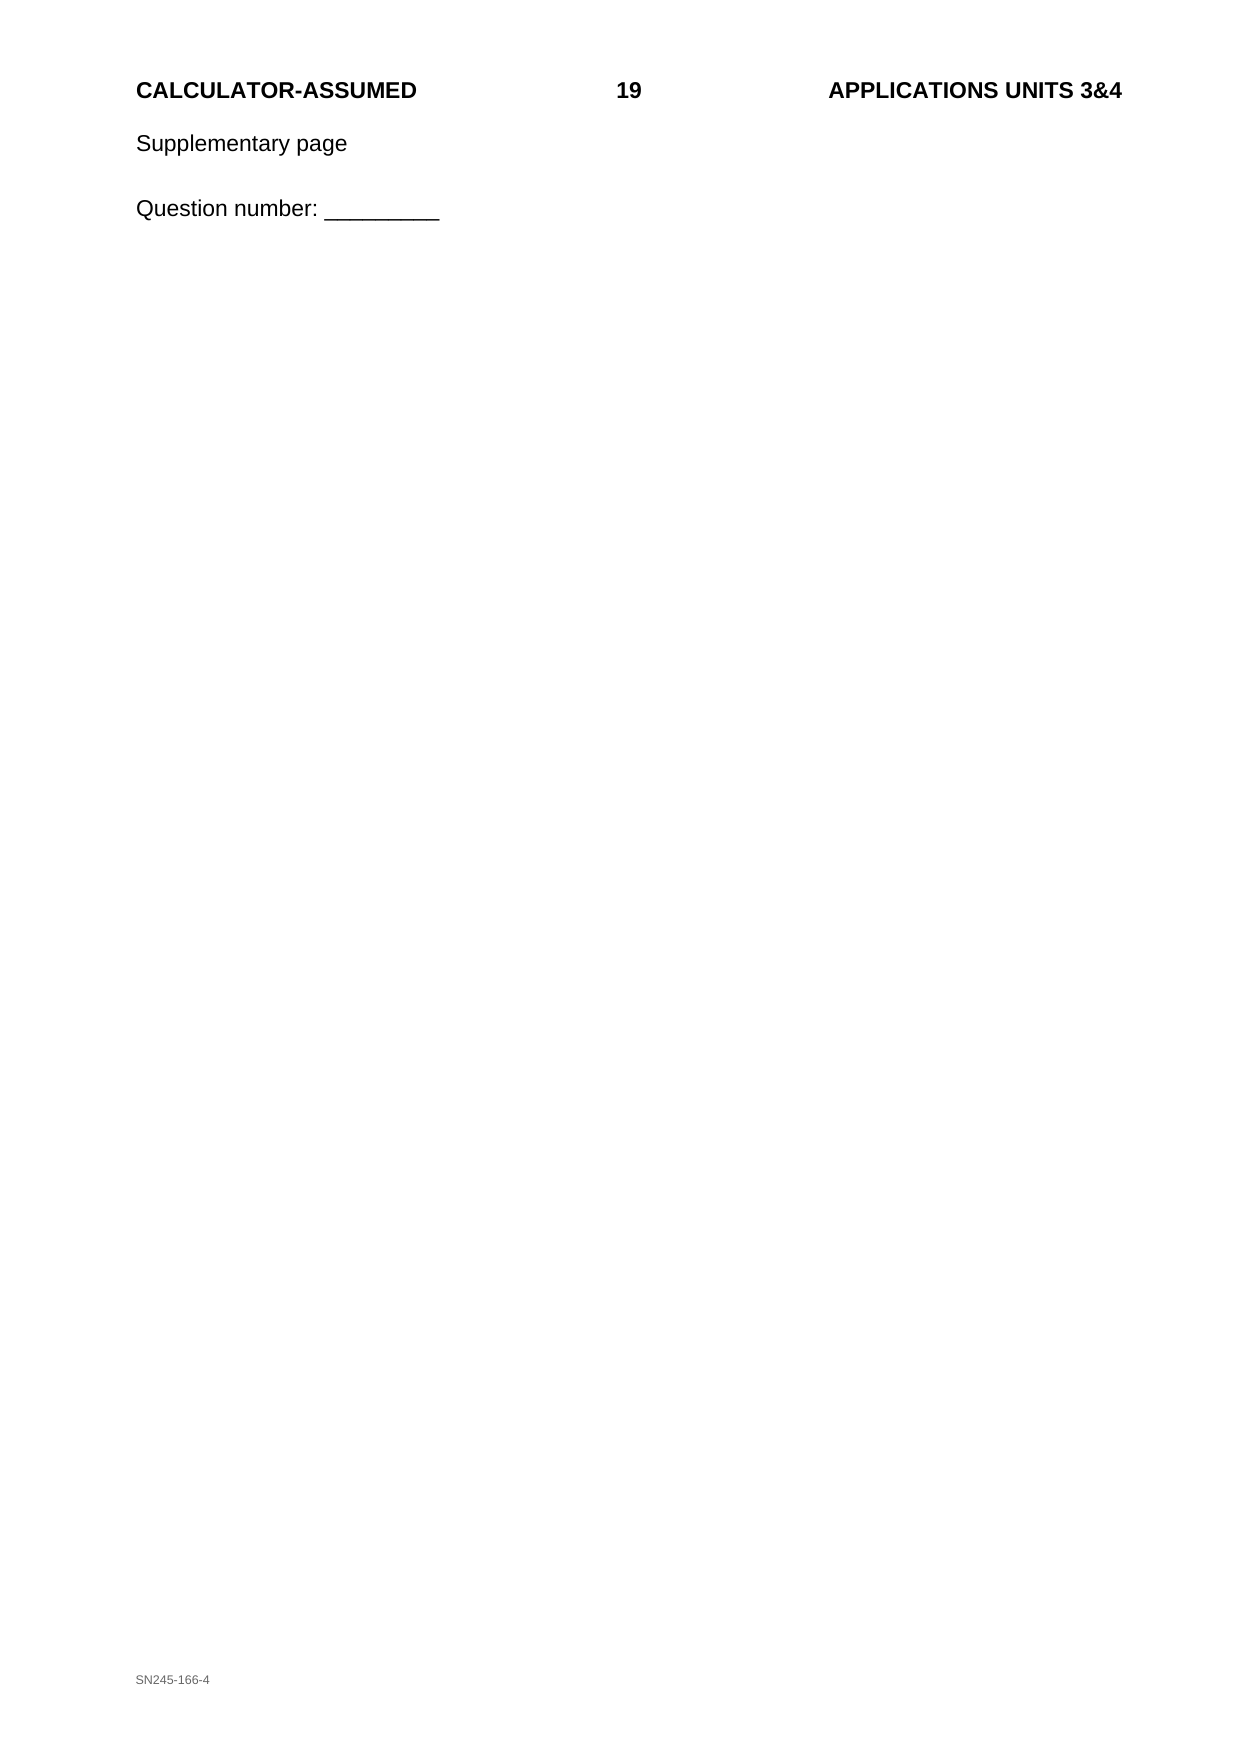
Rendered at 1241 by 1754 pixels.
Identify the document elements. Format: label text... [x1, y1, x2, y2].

text Supplementary page [136, 130, 1122, 156]
text Question number: _________ [136, 195, 1122, 221]
